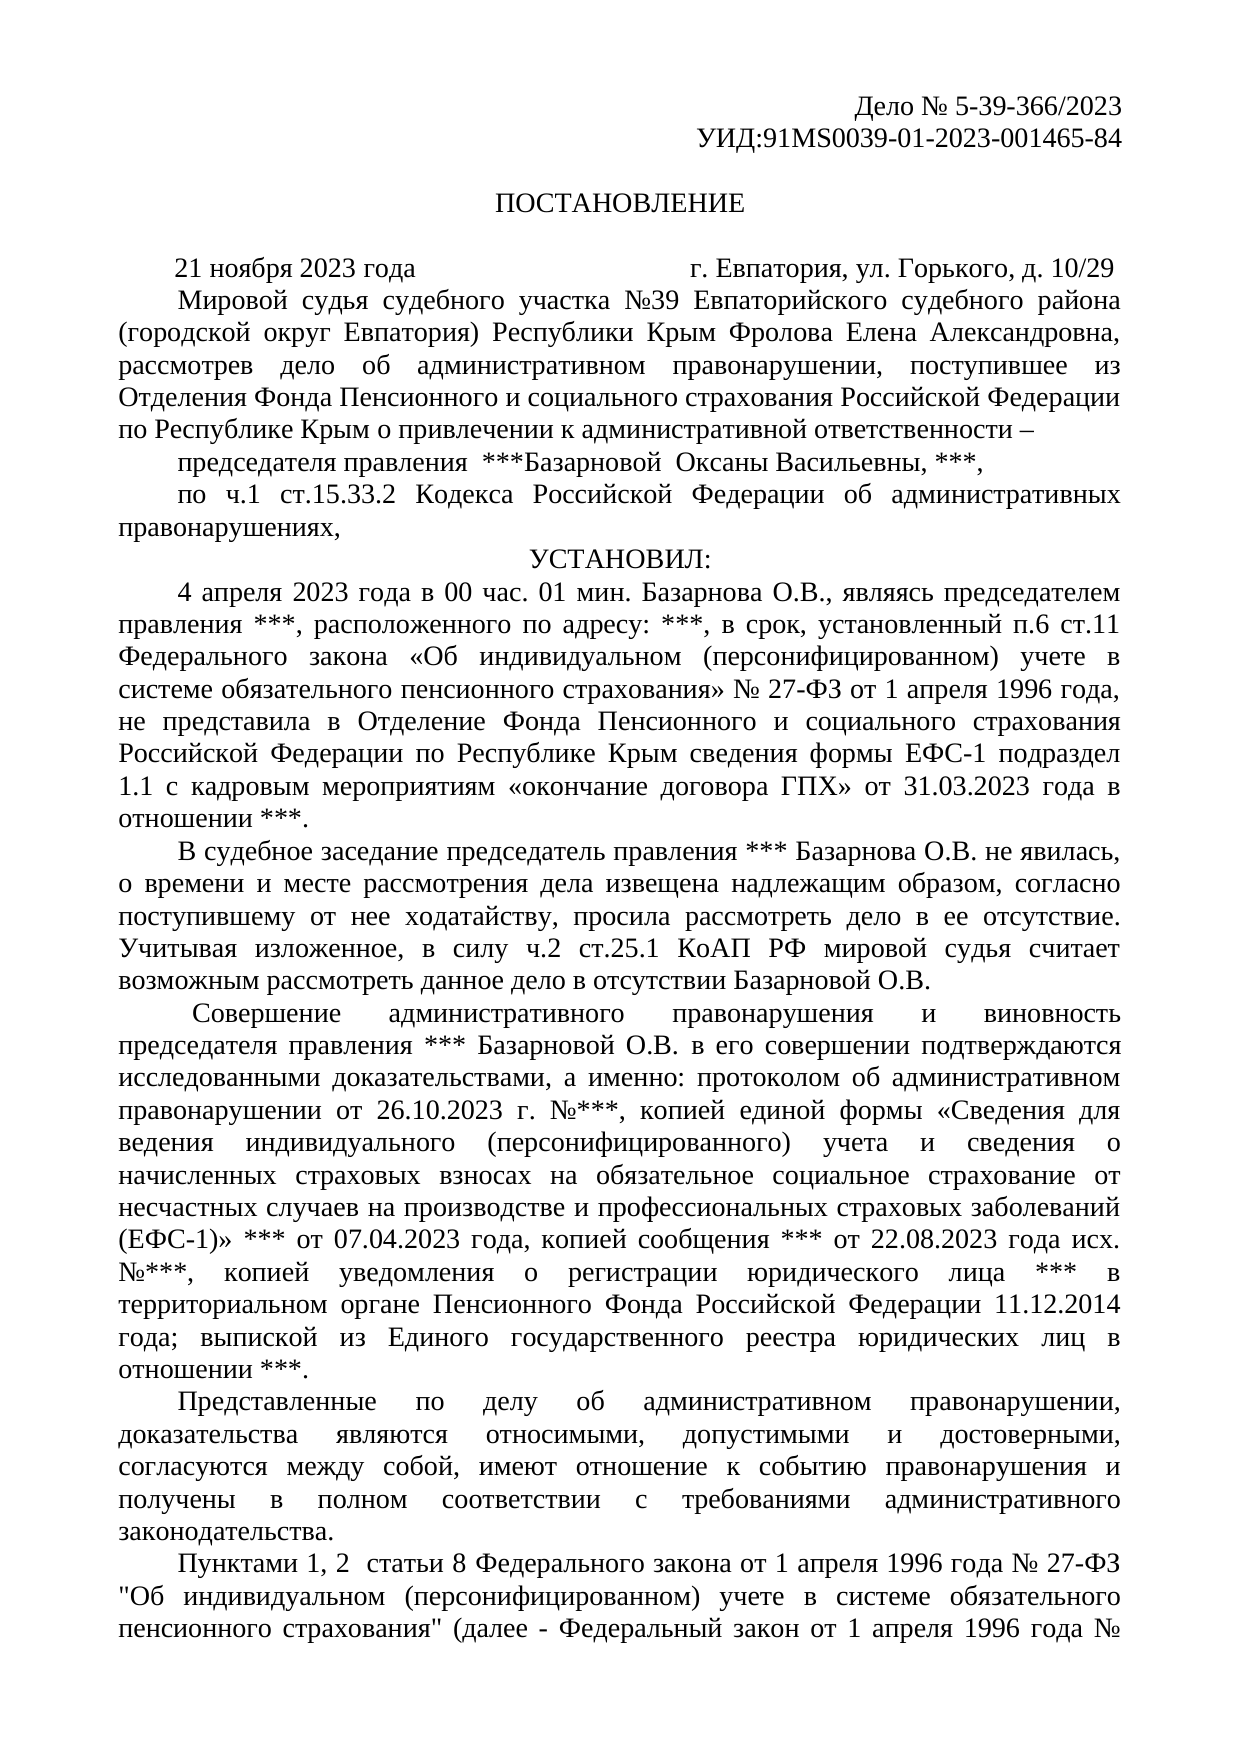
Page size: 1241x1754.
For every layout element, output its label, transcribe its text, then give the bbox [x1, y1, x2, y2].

text Мировой судья судебного участка №39 Евпаторийского судебного района (городской округ Евпатория) Республики Крым Фролова Елена Александровна, рассмотрев дело об административном правонарушении, поступившее из Отделения Фонда Пенсионного и социального страхования Российской Федерации по Республике Крым о привлечении к административной ответственности – [118, 283, 1122, 445]
text Представленные по делу об административном правонарушении, доказательства являются относимыми, допустимыми и достоверными, согласуются между собой, имеют отношение к событию правонарушения и получены в полном соответствии с требованиями административного законодательства. [118, 1384, 1122, 1546]
text 21 ноября 2023 года г. Евпатория, ул. Горького, д. 10/29 [118, 251, 1122, 283]
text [118, 1546, 1122, 1644]
text В судебное заседание председатель правления *** Базарнова О.В. не явилась, о времени и месте рассмотрения дела извещена надлежащим образом, согласно поступившему от нее ходатайству, просила рассмотреть дело в ее отсутствие. Учитывая изложенное, в силу ч.2 ст.25.1 КоАП РФ мировой судья считает возможным рассмотреть данное дело в отсутствии Базарновой О.В. [118, 834, 1122, 996]
text УСТАНОВИЛ: [118, 542, 1122, 574]
text Дело № 5-39-366/2023 [118, 89, 1122, 121]
text Совершение административного правонарушения и виновность председателя правления *** Базарновой О.В. в его совершении подтверждаются исследованными доказательствами, а именно: протоколом об административном правонарушении от 26.10.2023 г. №***, копией единой формы «Сведения для ведения индивидуального (персонифицированного) учета и сведения о начисленных страховых взносах на обязательное социальное страхование от несчастных случаев на производстве и профессиональных страховых заболеваний (ЕФС-1)» *** от 07.04.2023 года, копией сообщения *** от 22.08.2023 года исх. №***, копией уведомления о регистрации юридического лица *** в территориальном органе Пенсионного Фонда Российской Федерации 11.12.2014 года; выпиской из Единого государственного реестра юридических лиц в отношении ***. [118, 996, 1122, 1384]
text ПОСТАНОВЛЕНИЕ [118, 186, 1122, 218]
text УИД:91MS0039-01-2023-001465-84 [118, 121, 1122, 153]
text 4 апреля 2023 года в 00 час. 01 мин. Базарнова О.В., являясь председателем правления ***, расположенного по адресу: ***, в срок, установленный п.6 ст.11 Федерального закона «Об индивидуальном (персонифицированном) учете в системе обязательного пенсионного страхования» № 27-ФЗ от 1 апреля 1996 года, не представила в Отделение Фонда Пенсионного и социального страхования Российской Федерации по Республике Крым сведения формы ЕФС-1 подраздел 1.1 с кадровым мероприятиям «окончание договора ГПХ» от 31.03.2023 года в отношении ***. [118, 574, 1122, 834]
text по ч.1 ст.15.33.2 Кодекса Российской Федерации об административных правонарушениях, [118, 477, 1122, 542]
text председателя правления ***Базарновой Оксаны Васильевны, ***, [118, 445, 1122, 477]
